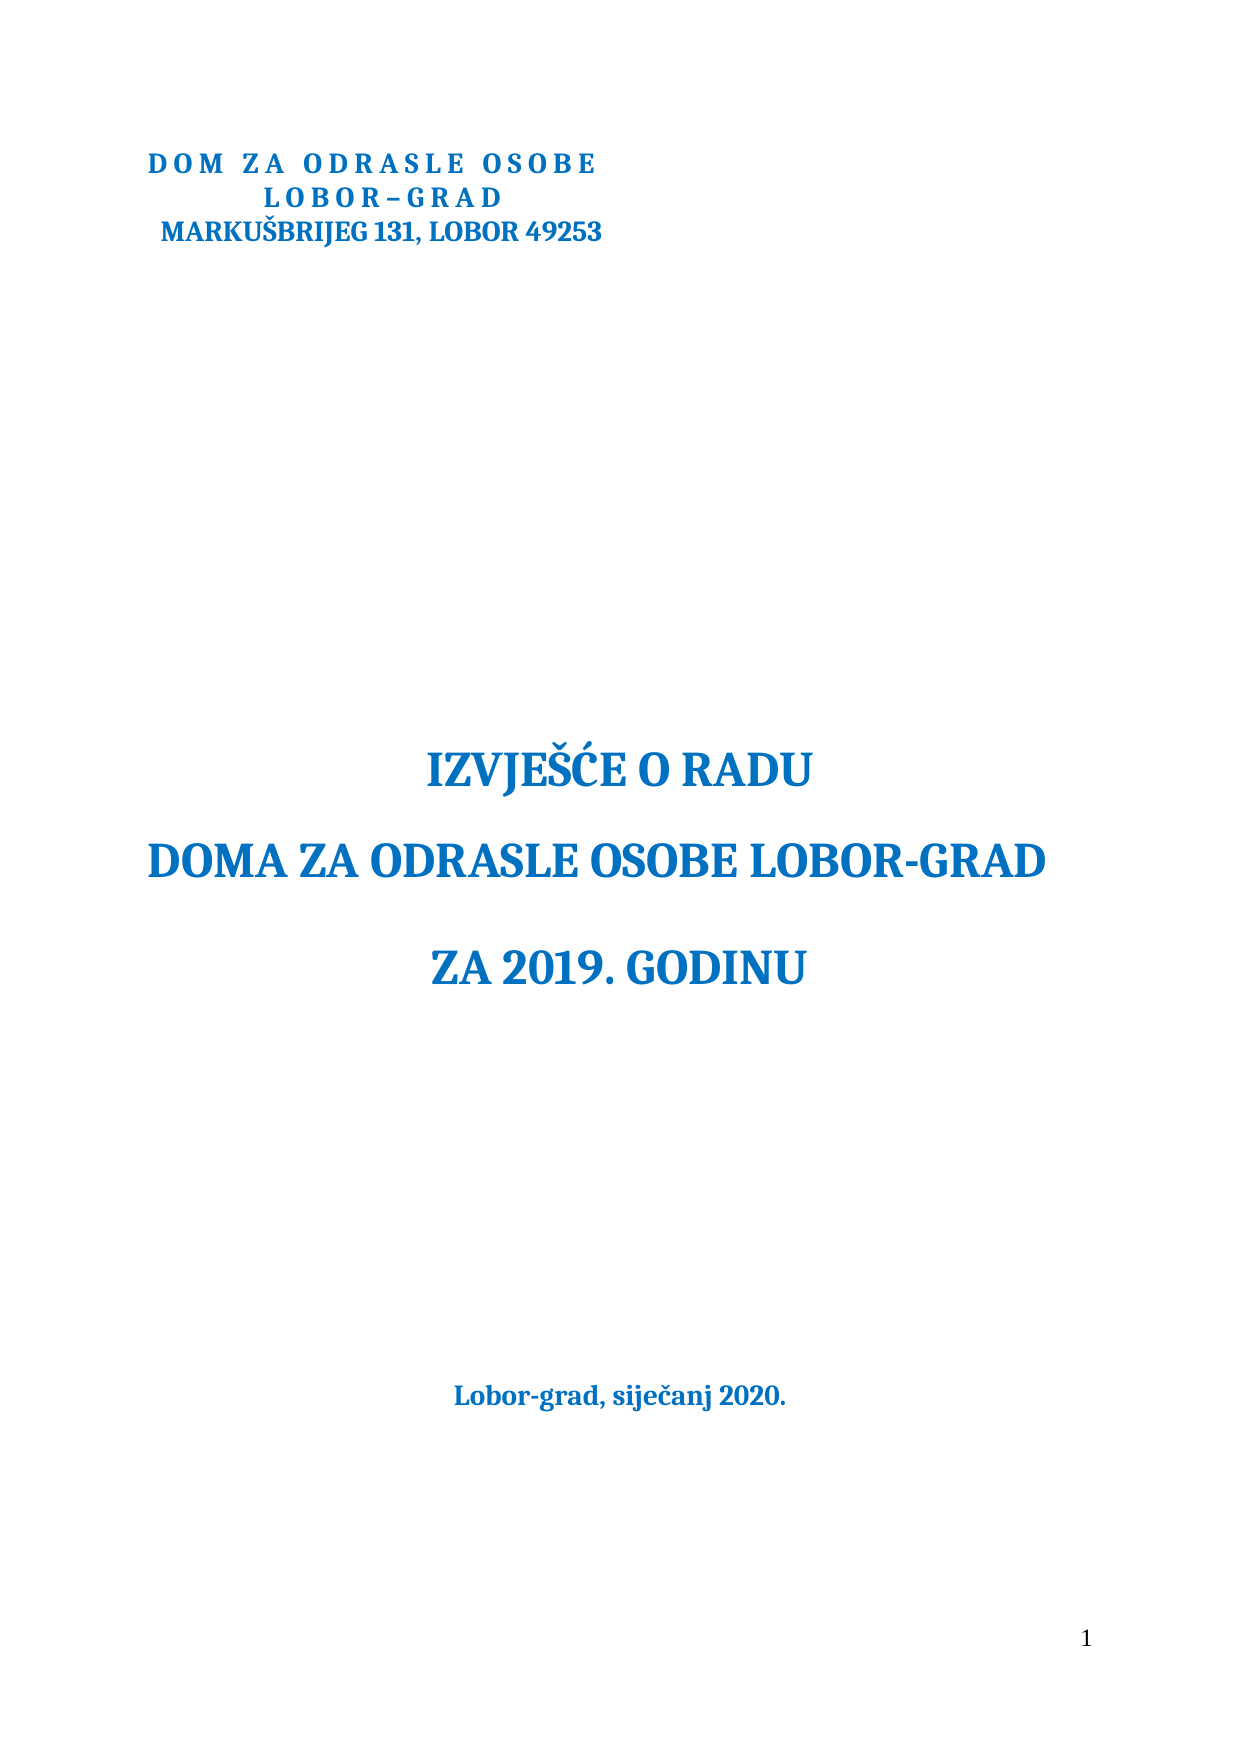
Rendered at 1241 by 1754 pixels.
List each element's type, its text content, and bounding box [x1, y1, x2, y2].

subtitle L O B O R – G R A D [148, 181, 1093, 215]
subtitle MARKUŠBRIJEG 131, LOBOR 49253 [148, 215, 1093, 248]
subtitle Lobor-grad, siječanj 2020. [148, 1379, 1093, 1412]
text DOMA ZA ODRASLE OSOBE LOBOR-GRAD [148, 832, 1093, 889]
subtitle D O M Z A O D R A S L E O S O B E [148, 148, 1093, 181]
subtitle ZA 2019. GODINU [148, 939, 1093, 997]
subtitle IZVJEŠĆE O RADU [148, 741, 1093, 798]
